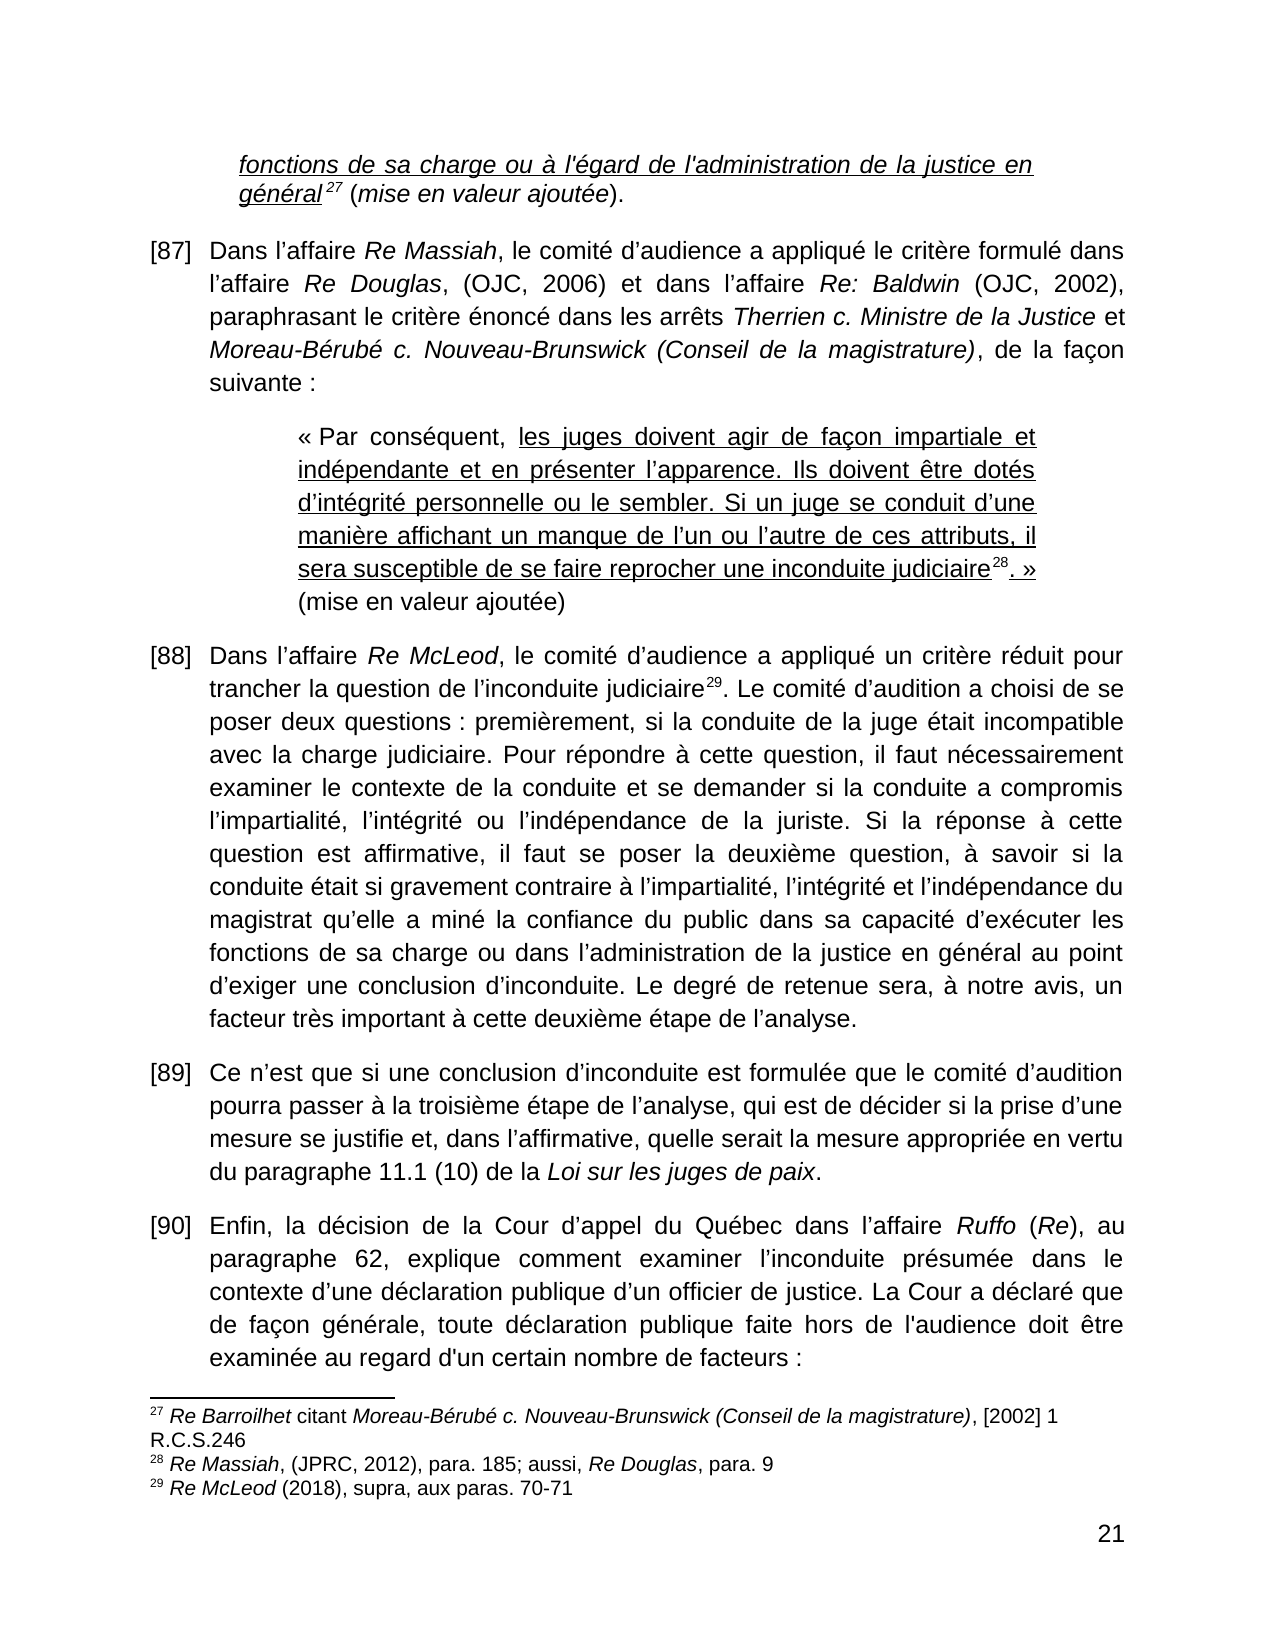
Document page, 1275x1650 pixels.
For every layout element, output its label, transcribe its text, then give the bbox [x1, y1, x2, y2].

list Enfin, la décision de la Cour d’appel du Québec dans l’affaire Ruffo (Re), au paragraphe 62, explique comment examiner l’inconduite présumée dans le contexte d’une déclaration publique d’un officier de justice. La Cour a déclaré que de façon générale, toute déclaration publique faite hors de l'audience doit être examinée au regard d'un certain nombre de facteurs : [150, 1211, 1125, 1372]
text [239, 150, 1036, 207]
list Ce n’est que si une conclusion d’inconduite est formulée que le comité d’audition pourra passer à la troisième étape de l’analyse, qui est de décider si la prise d’une mesure se justifie et, dans l’affirmative, quelle serait la mesure appropriée en vertu du paragraphe 11.1 (10) de la Loi sur les juges de paix. [150, 1058, 1125, 1186]
list Dans l’affaire Re McLeod, le comité d’audience a appliqué un critère réduit pour trancher la question de l’inconduite judiciaire. Le comité d’audition a choisi de se poser deux questions : premièrement, si la conduite de la juge était incompatible avec la charge judiciaire. Pour répondre à cette question, il faut nécessairement examiner le contexte de la conduite et se demander si la conduite a compromis l’impartialité, l’intégrité ou l’indépendance de la juriste. Si la réponse à cette question est affirmative, il faut se poser la deuxième question, à savoir si la conduite était si gravement contraire à l’impartialité, l’intégrité et l’indépendance du magistrat qu’elle a miné la confiance du public dans sa capacité d’exécuter les fonctions de sa charge ou dans l’administration de la justice en général au point d’exiger une conclusion d’inconduite. Le degré de retenue sera, à notre avis, un facteur très important à cette deuxième étape de l’analyse. [150, 641, 1125, 1033]
text « Par conséquent, les juges doivent agir de façon impartiale et indépendante et en présenter l’apparence. Ils doivent être dotés d’intégrité personnelle ou le sembler. Si un juge se conduit d’une manière affichant un manque de l’un ou l’autre de ces attributs, il sera susceptible de se faire reprocher une inconduite judiciaire. » (mise en valeur ajoutée) [298, 422, 1036, 455]
text « Par conséquent, les juges doivent agir de façon impartiale et indépendante et en présenter l’apparence. Ils doivent être dotés d’intégrité personnelle ou le sembler. Si un juge se conduit d’une manière affichant un manque de l’un ou l’autre de ces attributs, il sera susceptible de se faire reprocher une inconduite judiciaire. » (mise en valeur ajoutée) [298, 550, 1036, 616]
list Dans l’affaire Re Massiah, le comité d’audience a appliqué le critère formulé dans l’affaire Re Douglas, (OJC, 2006) et dans l’affaire Re: Baldwin (OJC, 2002), paraphrasant le critère énoncé dans les arrêts Therrien c. Ministre de la Justice et Moreau-Bérubé c. Nouveau-Brunswick (Conseil de la magistrature), de la façon suivante : [150, 236, 1125, 397]
